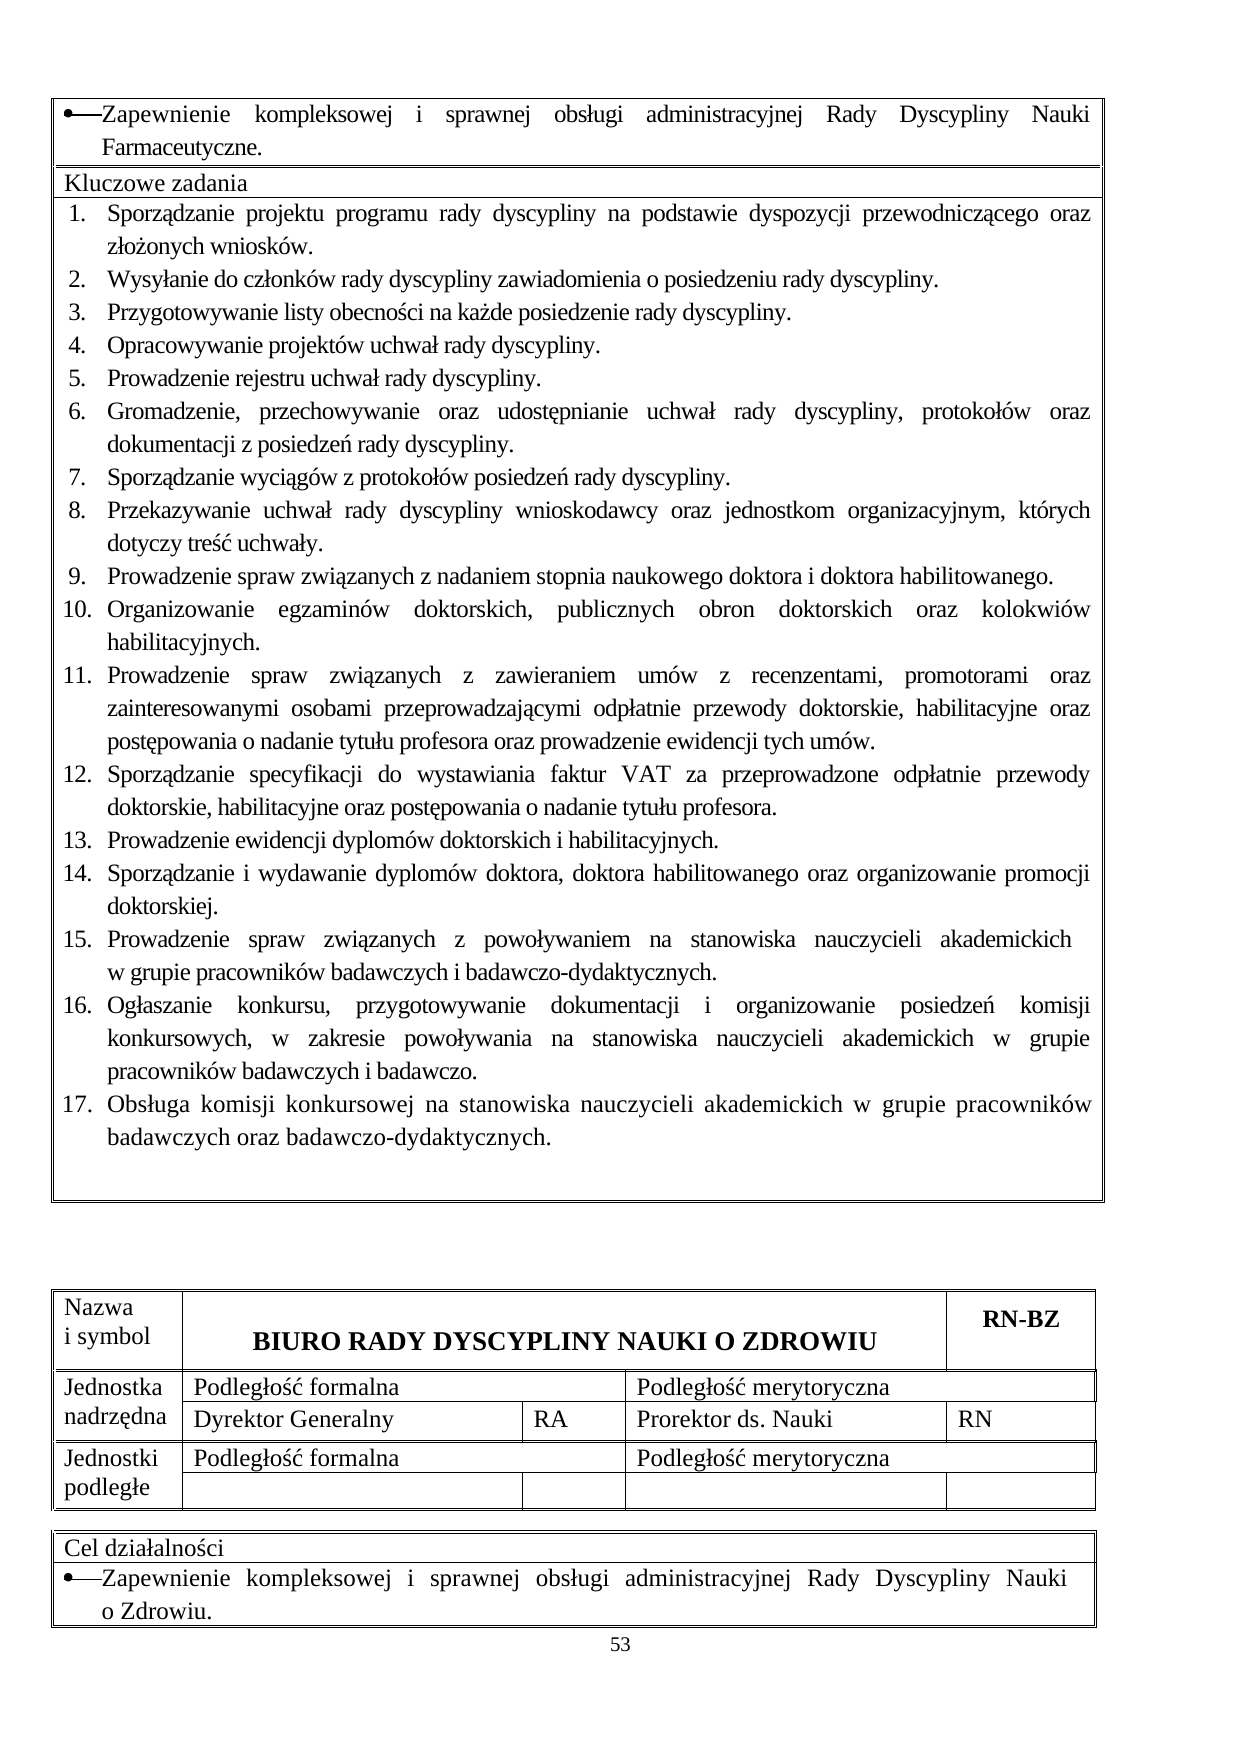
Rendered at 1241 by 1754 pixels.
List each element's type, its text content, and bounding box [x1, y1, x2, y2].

table_cell Kluczowe zadania [53, 165, 1103, 197]
table_cell Podległość merytoryczna [626, 1443, 1094, 1472]
table_cell RN [947, 1402, 1095, 1440]
table_cell [53, 1508, 1096, 1530]
table_cell [523, 1473, 625, 1508]
table_cell RA [523, 1402, 625, 1440]
table_cell Dyrektor Generalny [183, 1402, 522, 1440]
table_header RN-BZ [947, 1292, 1095, 1369]
table_cell [183, 1473, 522, 1508]
table_header BIURO RADY DYSCYPLINY NAUKI O ZDROWIU [183, 1292, 946, 1369]
table_cell Podległość formalna [183, 1443, 625, 1472]
table_cell [947, 1473, 1095, 1508]
table_cell Zapewnienie kompleksowej i sprawnej obsługi administracyjnej Rady Dyscypliny Nauki Farmaceutyczne. [54, 99, 1102, 165]
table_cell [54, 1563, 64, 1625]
table_cell Podległość merytoryczna [626, 1372, 1094, 1401]
table_cell Cel działalności [53, 1530, 1096, 1562]
table_cell Sporządzanie projektu programu rady dyscypliny na podstawie dyspozycji przewodniczącego oraz złożonych wniosków. Wysyłanie do członków rady dyscypliny zawiadomienia o posiedzeniu rady dyscypliny. Przygotowywanie listy obecności na każde posiedzenie rady dyscypliny. Opracowywanie projektów uchwał rady dyscypliny. Prowadzenie rejestru uchwał rady dyscypliny. Gromadzenie, przechowywanie oraz udostępnianie uchwał rady dyscypliny, protokołów oraz dokumentacji z posiedzeń rady dyscypliny. Sporządzanie wyciągów z protokołów posiedzeń rady dyscypliny. Przekazywanie uchwał rady dyscypliny wnioskodawcy oraz jednostkom organizacyjnym, których dotyczy treść uchwały. Prowadzenie spraw związanych z nadaniem stopnia naukowego doktora i doktora habilitowanego. Organizowanie egzaminów doktorskich, publicznych obron doktorskich oraz kolokwiów habilitacyjnych. Prowadzenie spraw związanych z zawieraniem umów z recenzentami, promotorami oraz zainteresowanymi osobami przeprowadzającymi odpłatnie przewody doktorskie, habilitacyjne oraz postępowania o nadanie tytułu profesora oraz prowadzenie ewidencji tych umów. Sporządzanie specyfikacji do wystawiania faktur VAT za przeprowadzone odpłatnie przewody doktorskie, habilitacyjne oraz postępowania o nadanie tytułu profesora. Prowadzenie ewidencji dyplomów doktorskich i habilitacyjnych. Sporządzanie i wydawanie dyplomów doktora, doktora habilitowanego oraz organizowanie promocji doktorskiej. Prowadzenie spraw związanych z powoływaniem na stanowiska nauczycieli akademickich w grupie pracowników badawczych i badawczo-dydaktycznych. Ogłaszanie konkursu, przygotowywanie dokumentacji i organizowanie posiedzeń komisji konkursowych, w zakresie powoływania na stanowiska nauczycieli akademickich w grupie pracowników badawczych i badawczo. Obsługa komisji konkursowej na stanowiska nauczycieli akademickich w grupie pracowników badawczych oraz badawczo-dydaktycznych. [54, 198, 1102, 1199]
table_cell Podległość formalna [183, 1372, 625, 1401]
table_cell Prorektor ds. Nauki [626, 1402, 946, 1440]
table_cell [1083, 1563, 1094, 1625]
table_cell [626, 1473, 946, 1508]
table_header Nazwa i symbol [54, 1292, 182, 1369]
table_cell Jednostka nadrzędna [53, 1369, 182, 1440]
table_cell Jednostki podległe [53, 1440, 182, 1508]
